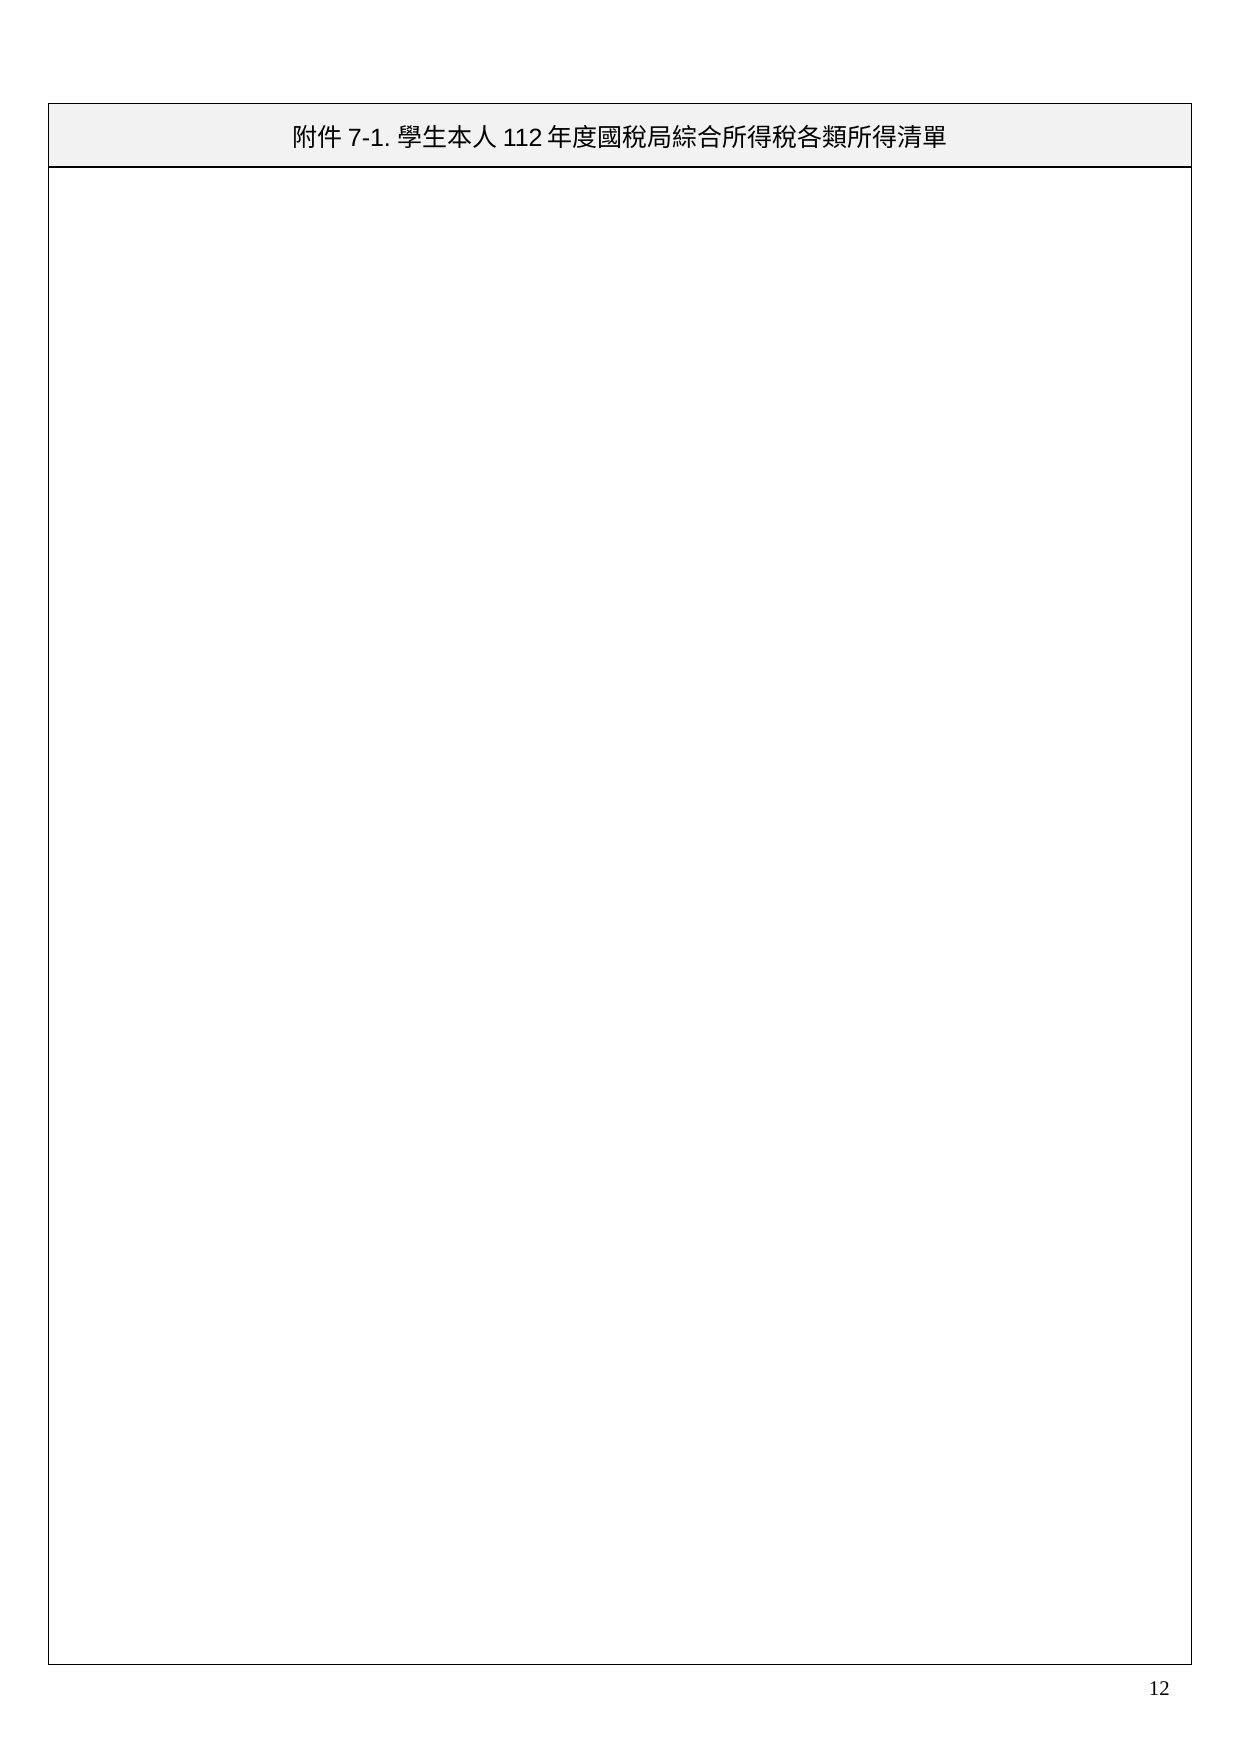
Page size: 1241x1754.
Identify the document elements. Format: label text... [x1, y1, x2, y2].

table_cell [49, 168, 1191, 1664]
table_header 附件7-1. 學生本人112年度國稅局綜合所得稅各類所得清單 [49, 104, 1191, 166]
